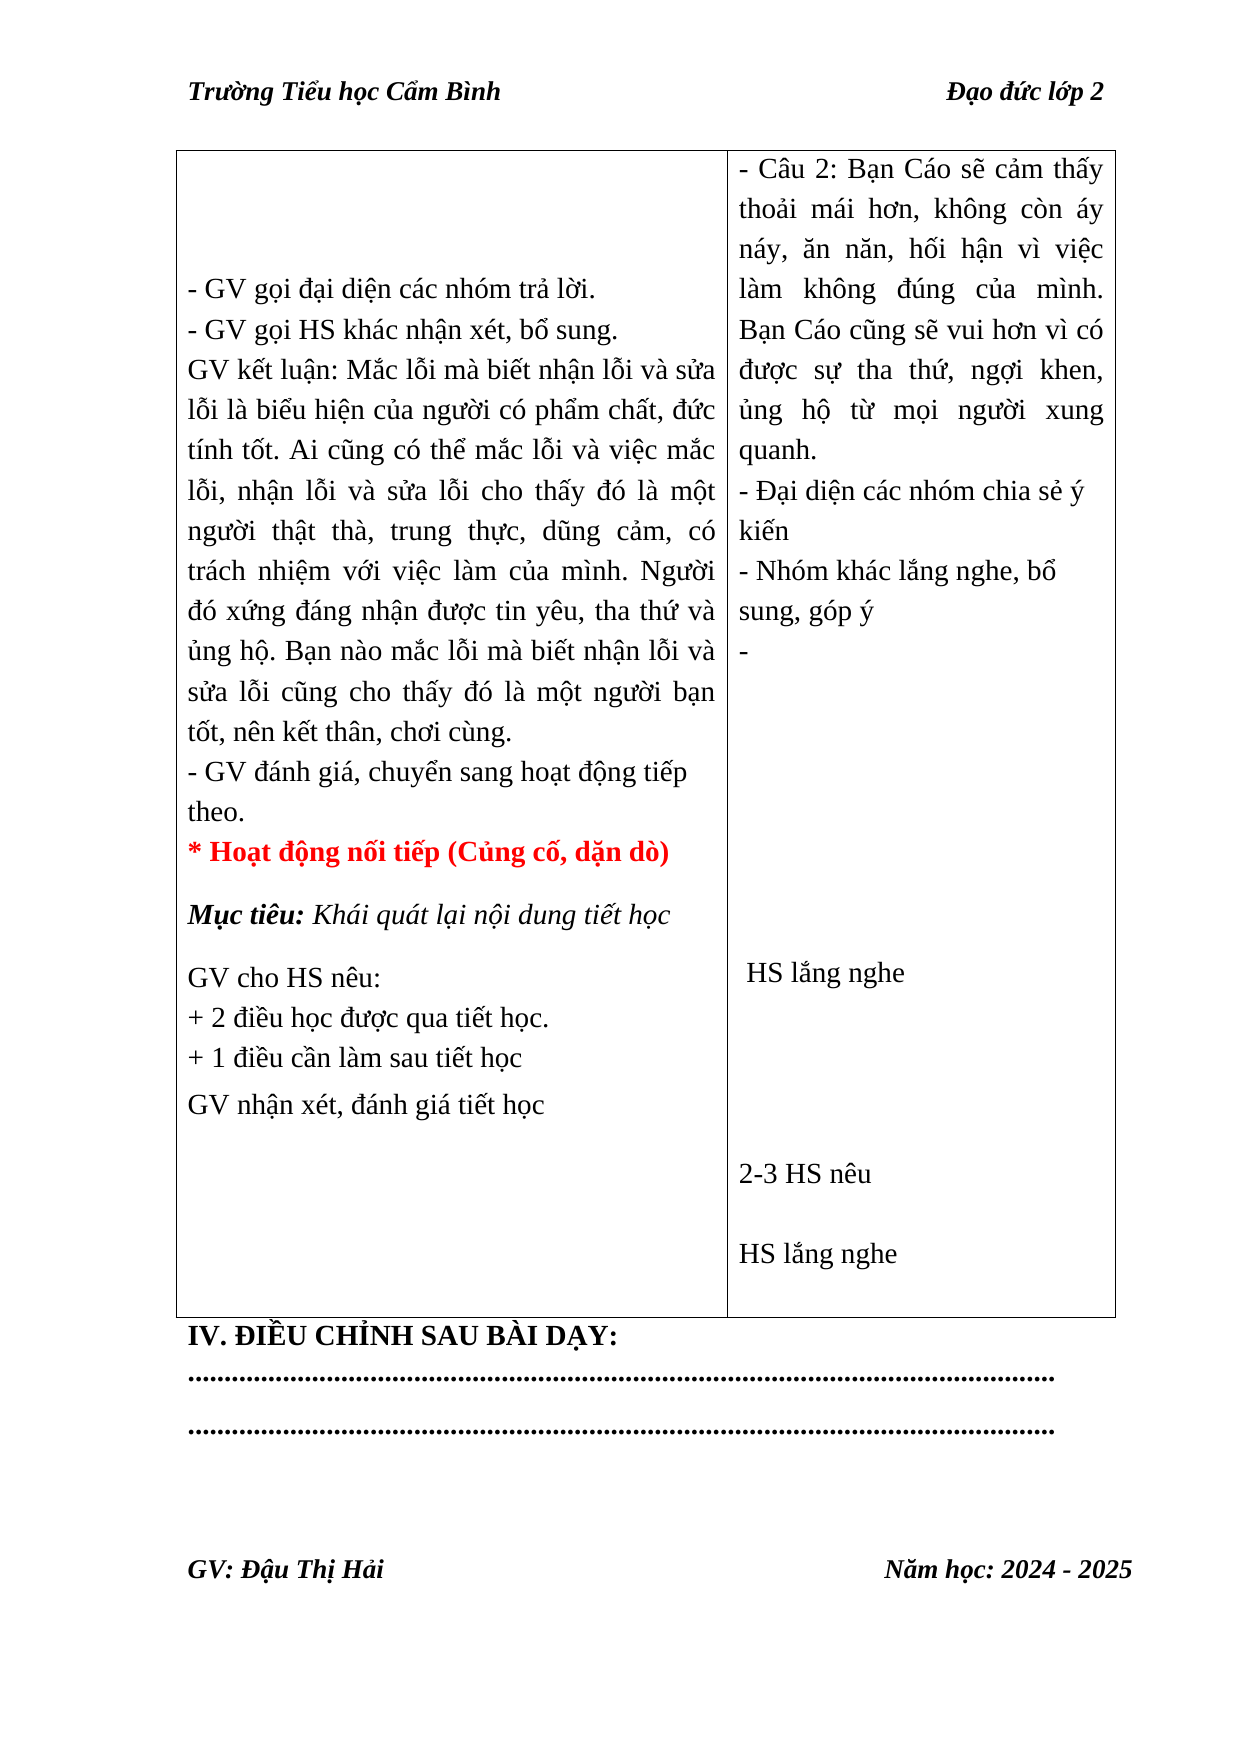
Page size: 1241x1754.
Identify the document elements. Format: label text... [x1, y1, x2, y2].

text IV. ĐIỀU CHỈNH SAU BÀI DẠY: [187, 1318, 1104, 1352]
text ....................................................................................................................... [187, 1407, 1104, 1441]
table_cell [728, 151, 1115, 1317]
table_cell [177, 151, 727, 1317]
text ....................................................................................................................... [187, 1354, 1104, 1388]
